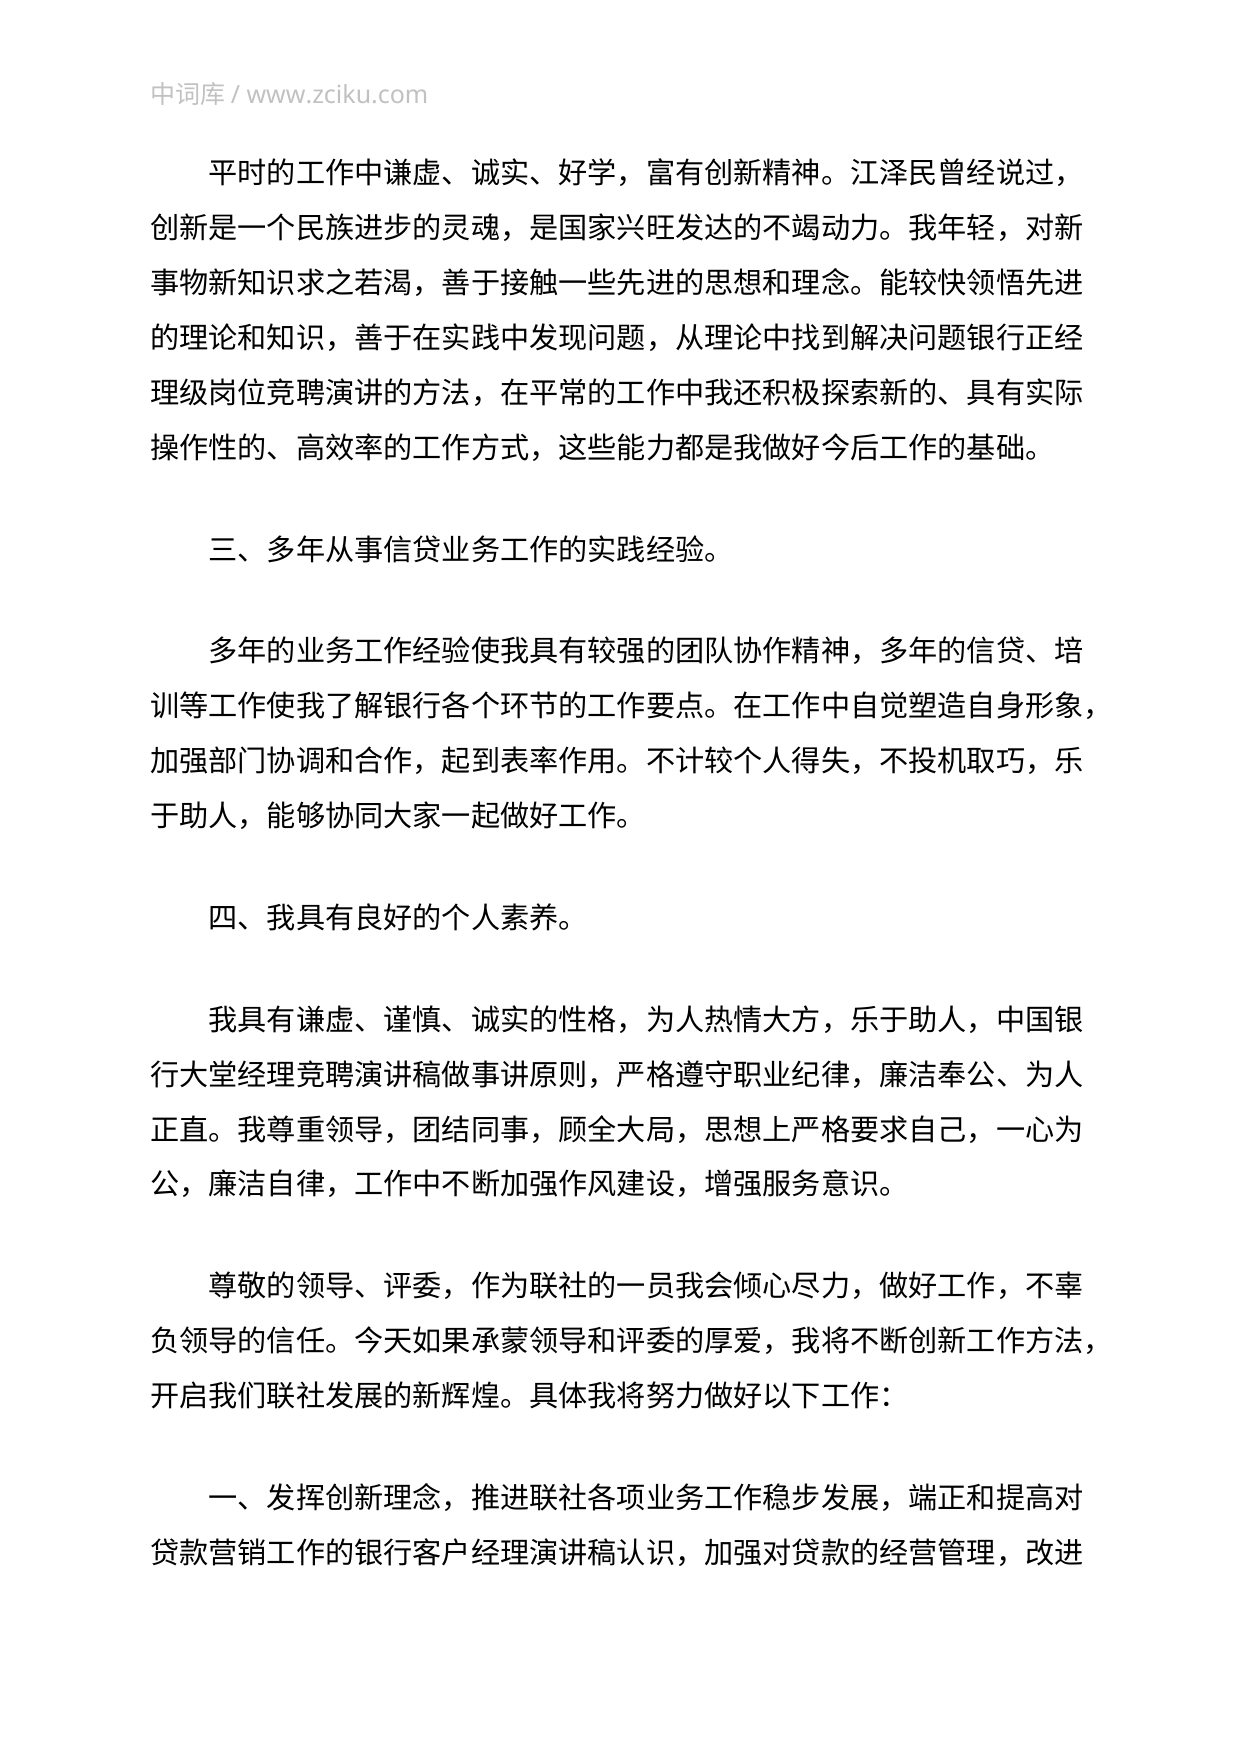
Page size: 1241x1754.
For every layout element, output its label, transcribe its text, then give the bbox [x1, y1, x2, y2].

text 四、我具有良好的个人素养。 [150, 894, 1090, 937]
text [150, 1474, 1090, 1571]
text 多年的业务工作经验使我具有较强的团队协作精神，多年的信贷、培训等工作使我了解银行各个环节的工作要点。在工作中自觉塑造自身形象，加强部门协调和合作，起到表率作用。不计较个人得失，不投机取巧，乐于助人，能够协同大家一起做好工作。 [150, 628, 1090, 835]
text 平时的工作中谦虚、诚实、好学，富有创新精神。江泽民曾经说过，创新是一个民族进步的灵魂，是国家兴旺发达的不竭动力。我年轻，对新事物新知识求之若渴，善于接触一些先进的思想和理念。能较快领悟先进的理论和知识，善于在实践中发现问题，从理论中找到解决问题银行正经理级岗位竞聘演讲的方法，在平常的工作中我还积极探索新的、具有实际操作性的、高效率的工作方式，这些能力都是我做好今后工作的基础。 [150, 150, 1090, 467]
text 尊敬的领导、评委，作为联社的一员我会倾心尽力，做好工作，不辜负领导的信任。今天如果承蒙领导和评委的厚爱，我将不断创新工作方法，开启我们联社发展的新辉煌。具体我将努力做好以下工作： [150, 1263, 1090, 1415]
text 三、多年从事信贷业务工作的实践经验。 [150, 526, 1090, 568]
text 我具有谦虚、谨慎、诚实的性格，为人热情大方，乐于助人，中国银行大堂经理竞聘演讲稿做事讲原则，严格遵守职业纪律，廉洁奉公、为人正直。我尊重领导，团结同事，顾全大局，思想上严格要求自己，一心为公，廉洁自律，工作中不断加强作风建设，增强服务意识。 [150, 996, 1090, 1203]
